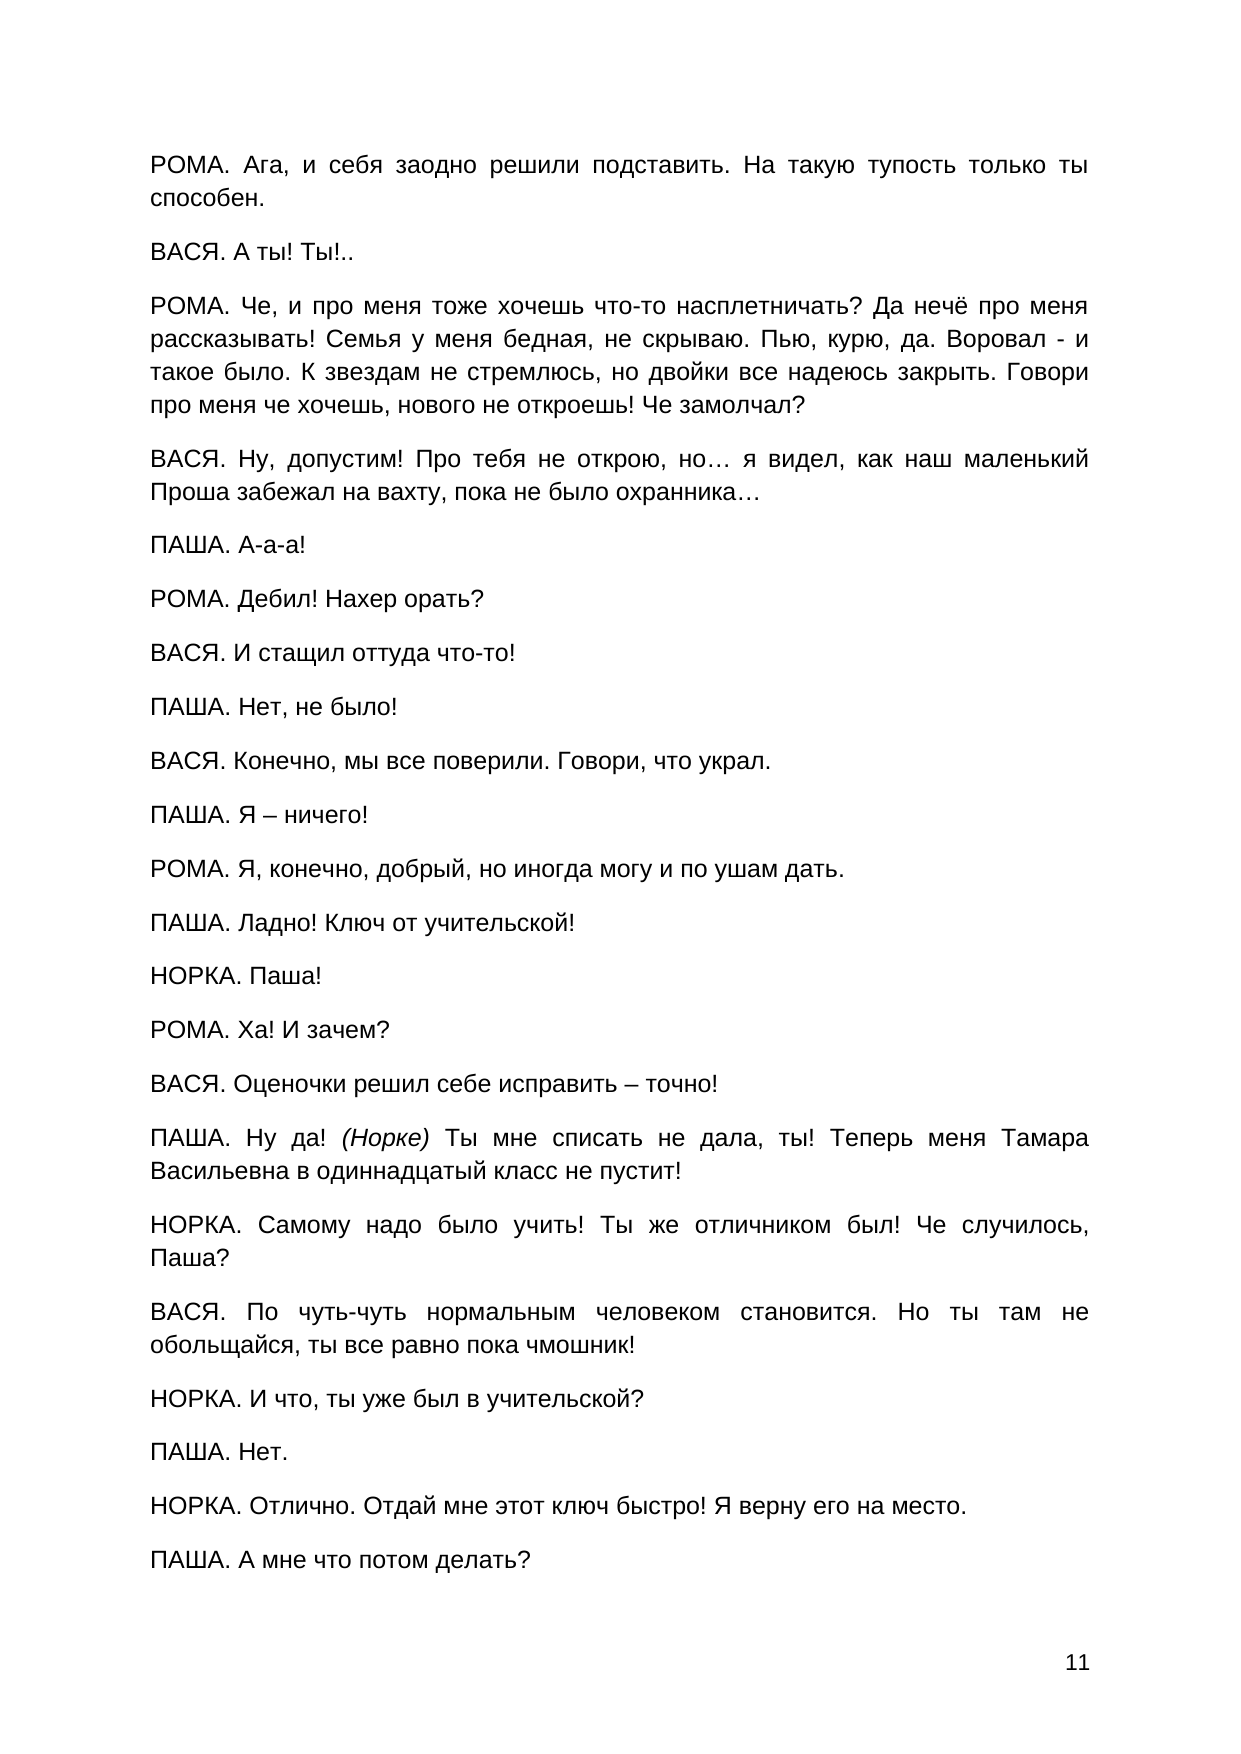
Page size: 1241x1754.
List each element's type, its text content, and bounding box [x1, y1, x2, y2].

text ПАША. Ладно! Ключ от учительской! [150, 907, 1090, 936]
text ПАША. А мне что потом делать? [150, 1545, 1090, 1574]
text РОМА. Дебил! Нахер орать? [150, 584, 1090, 613]
text ВАСЯ. Конечно, мы все поверили. Говори, что украл. [150, 746, 1090, 775]
text НОРКА. Самому надо было учить! Ты же отличником был! Че случилось, Паша? [150, 1210, 1090, 1272]
text ПАША. Я – ничего! [150, 800, 1090, 828]
text НОРКА. Отлично. Отдай мне этот ключ быстро! Я верну его на место. [150, 1491, 1090, 1520]
text ПАША. А-а-а! [150, 531, 1090, 559]
text ВАСЯ. И стащил оттуда что-то! [150, 638, 1090, 667]
text РОМА. Я, конечно, добрый, но иногда могу и по ушам дать. [150, 854, 1090, 882]
text РОМА. Ага, и себя заодно решили подставить. На такую тупость только ты способен. [150, 150, 1090, 212]
text РОМА. Че, и про меня тоже хочешь что-то насплетничать? Да нечё про меня рассказывать! Семья у меня бедная, не скрываю. Пью, курю, да. Воровал - и такое было. К звездам не стремлюсь, но двойки все надеюсь закрыть. Говори про меня че хочешь, нового не откроешь! Че замолчал? [150, 291, 1090, 418]
text ПАША. Нет, не было! [150, 692, 1090, 721]
text ПАША. Ну да! (Норке) Ты мне списать не дала, ты! Теперь меня Тамара Васильевна в одиннадцатый класс не пустит! [150, 1123, 1090, 1185]
text ВАСЯ. Ну, допустим! Про тебя не открою, но… я видел, как наш маленький Проша забежал на вахту, пока не было охранника… [150, 444, 1090, 505]
text РОМА. Ха! И зачем? [150, 1015, 1090, 1044]
text ВАСЯ. По чуть-чуть нормальным человеком становится. Но ты там не обольщайся, ты все равно пока чмошник! [150, 1297, 1090, 1358]
text НОРКА. И что, ты уже был в учительской? [150, 1383, 1090, 1412]
text ПАША. Нет. [150, 1437, 1090, 1466]
text ВАСЯ. А ты! Ты!.. [150, 237, 1090, 266]
text ВАСЯ. Оценочки решил себе исправить – точно! [150, 1069, 1090, 1098]
text НОРКА. Паша! [150, 961, 1090, 990]
